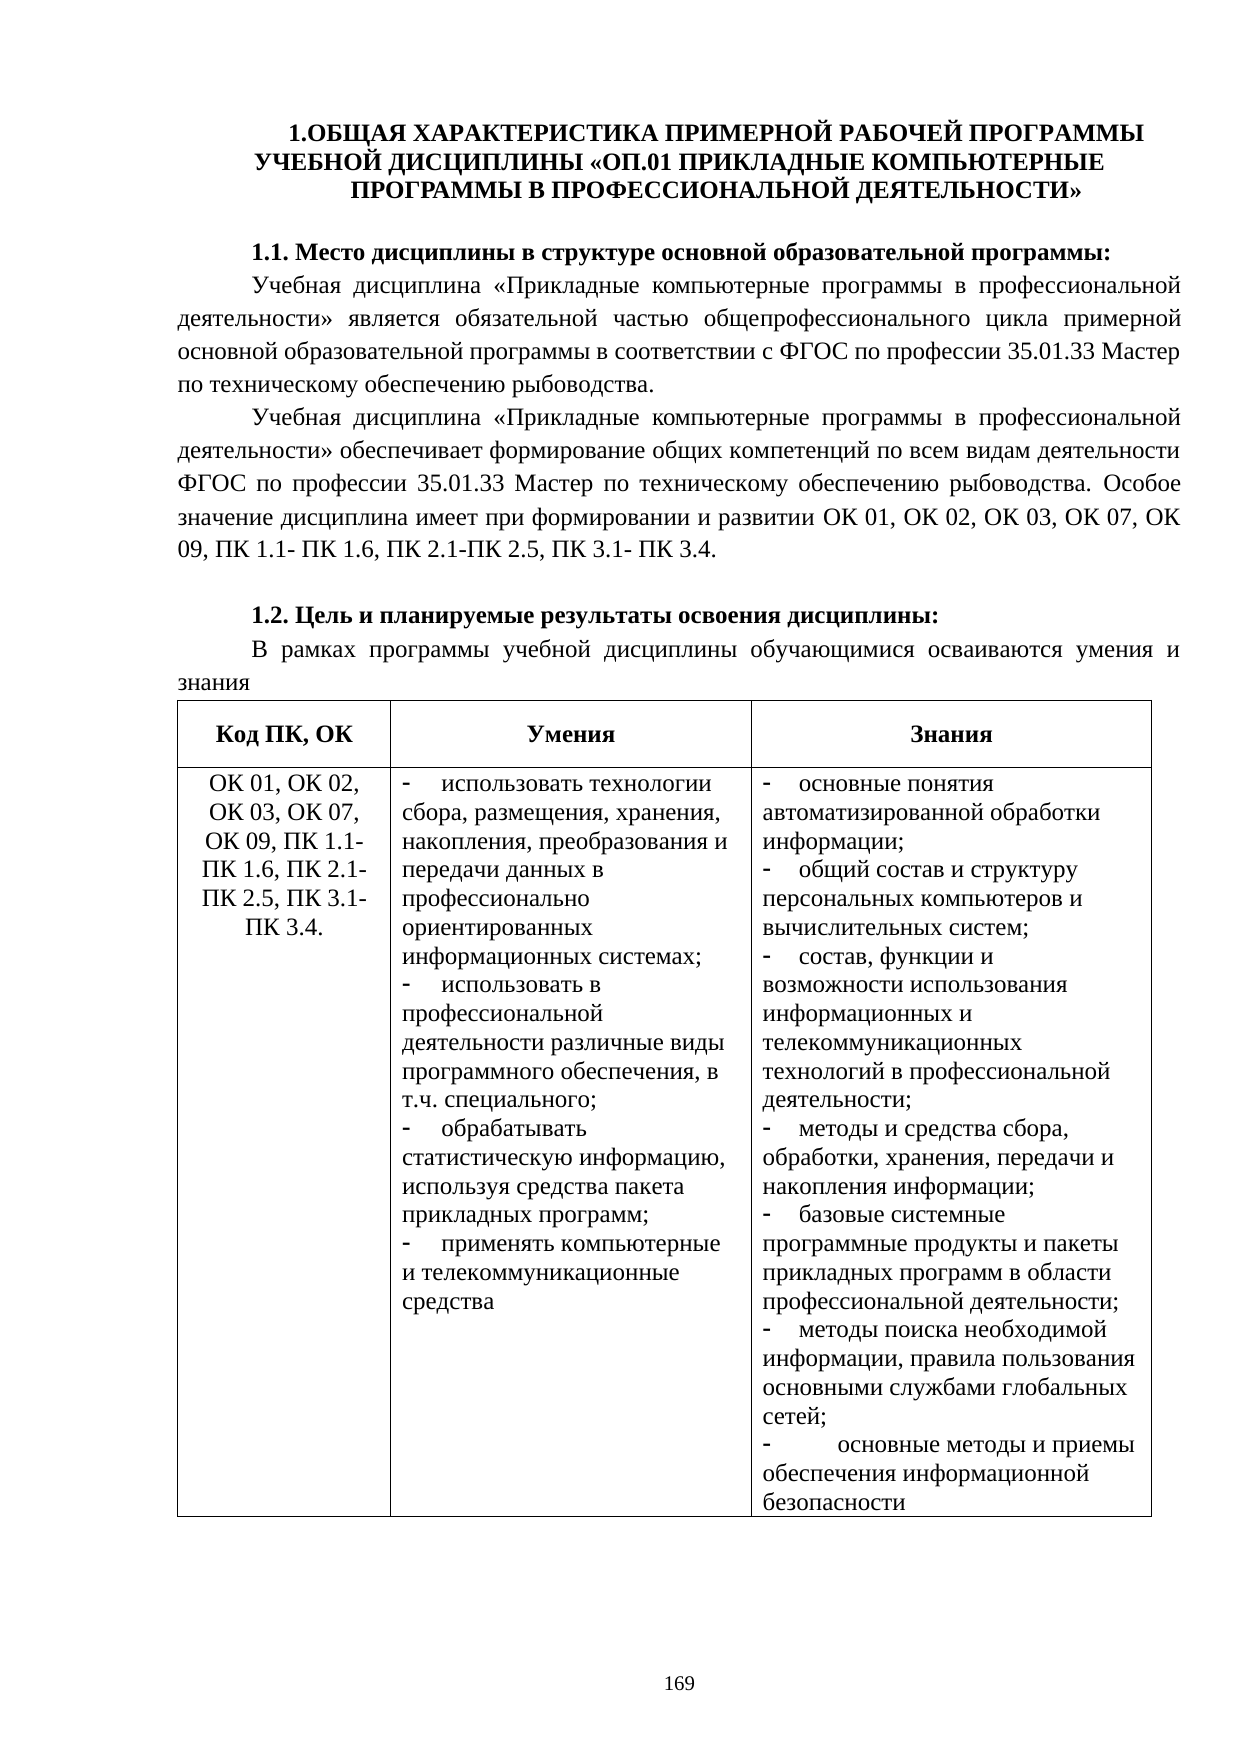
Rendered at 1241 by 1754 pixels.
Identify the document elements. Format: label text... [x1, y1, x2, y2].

text Учебная дисциплина «Прикладные компьютерные программы в профессиональной деятельности» является обязательной частью общепрофессионального цикла примерной основной образовательной программы в соответствии с ФГОС по профессии 35.01.33 Мастер по техническому обеспечению рыбоводства. [177, 270, 1181, 398]
text Учебная дисциплина «Прикладные компьютерные программы в профессиональной деятельности» обеспечивает формирование общих компетенций по всем видам деятельности ФГОС по профессии 35.01.33 Мастер по техническому обеспечению рыбоводства. Особое значение дисциплина имеет при формировании и развитии ОК 01, ОК 02, ОК 03, ОК 07, ОК 09, ПК 1.1- ПК 1.6, ПК 2.1-ПК 2.5, ПК 3.1- ПК 3.4. [177, 402, 1181, 563]
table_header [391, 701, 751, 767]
text 1.1. Место дисциплины в структуре основной образовательной программы: [177, 237, 1181, 266]
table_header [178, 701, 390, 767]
text ПРОГРАММЫ В ПРОФЕССИОНАЛЬНОЙ ДЕЯТЕЛЬНОСТИ» [177, 176, 1181, 204]
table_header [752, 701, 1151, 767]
text 1.2. Цель и планируемые результаты освоения дисциплины: [177, 601, 1181, 629]
text В рамках программы учебной дисциплины обучающимися осваиваются умения и знания [177, 634, 1181, 695]
text 1.ОБЩАЯ ХАРАКТЕРИСТИКА ПРИМЕРНОЙ РАБОЧЕЙ ПРОГРАММЫ УЧЕБНОЙ ДИСЦИПЛИНЫ «ОП.01 ПРИКЛАДНЫЕ КОМПЬЮТЕРНЫЕ [177, 118, 1181, 176]
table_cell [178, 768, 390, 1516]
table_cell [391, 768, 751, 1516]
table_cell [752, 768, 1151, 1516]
